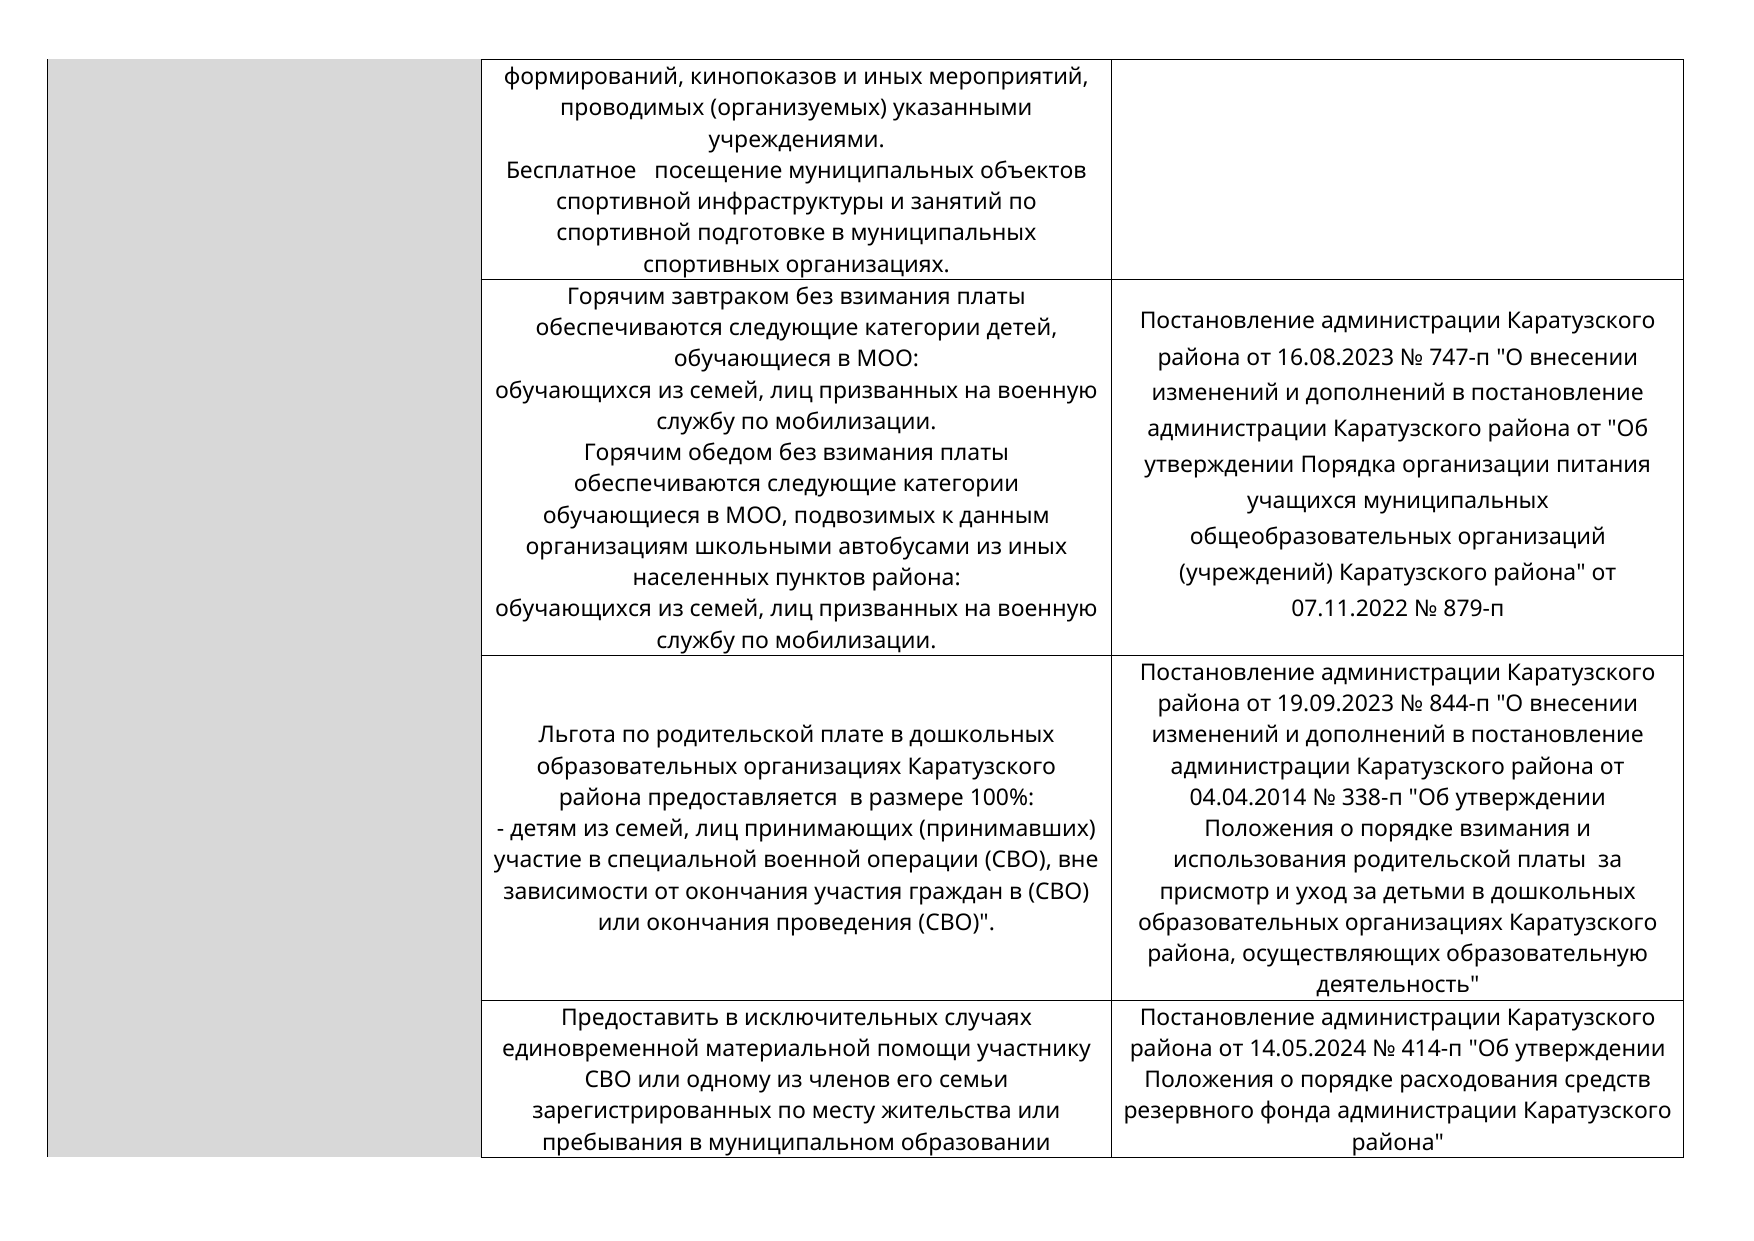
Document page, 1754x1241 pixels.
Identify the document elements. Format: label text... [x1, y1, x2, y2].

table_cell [482, 1001, 1111, 1157]
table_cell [482, 60, 1111, 279]
table_cell Льгота по родительской плате в дошкольных образовательных организациях Каратузского района предоставляется в размере 100%: - детям из семей, лиц принимающих (принимавших) участие в специальной военной операции (СВО), вне зависимости от окончания участия граждан в (СВО) или окончания проведения (СВО)". [482, 656, 1111, 1000]
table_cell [1112, 1001, 1683, 1157]
table_cell Постановление администрации Каратузского района от 16.08.2023 № 747-п "О внесении изменений и дополнений в постановление администрации Каратузского района от "Об утверждении Порядка организации питания учащихся муниципальных общеобразовательных организаций (учреждений) Каратузского района" от 07.11.2022 № 879-п [1112, 280, 1683, 655]
table_cell Горячим завтраком без взимания платы обеспечиваются следующие категории детей, обучающиеся в МОО: обучающихся из семей, лиц призванных на военную службу по мобилизации. Горячим обедом без взимания платы обеспечиваются следующие категории обучающиеся в МОО, подвозимых к данным организациям школьными автобусами из иных населенных пунктов района: обучающихся из семей, лиц призванных на военную службу по мобилизации. [482, 280, 1111, 655]
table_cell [1112, 60, 1683, 279]
table_cell Постановление администрации Каратузского района от 19.09.2023 № 844-п "О внесении изменений и дополнений в постановление администрации Каратузского района от 04.04.2014 № 338-п "Об утверждении Положения о порядке взимания и использования родительской платы за присмотр и уход за детьми в дошкольных образовательных организациях Каратузского района, осуществляющих образовательную деятельность" [1112, 656, 1683, 1000]
